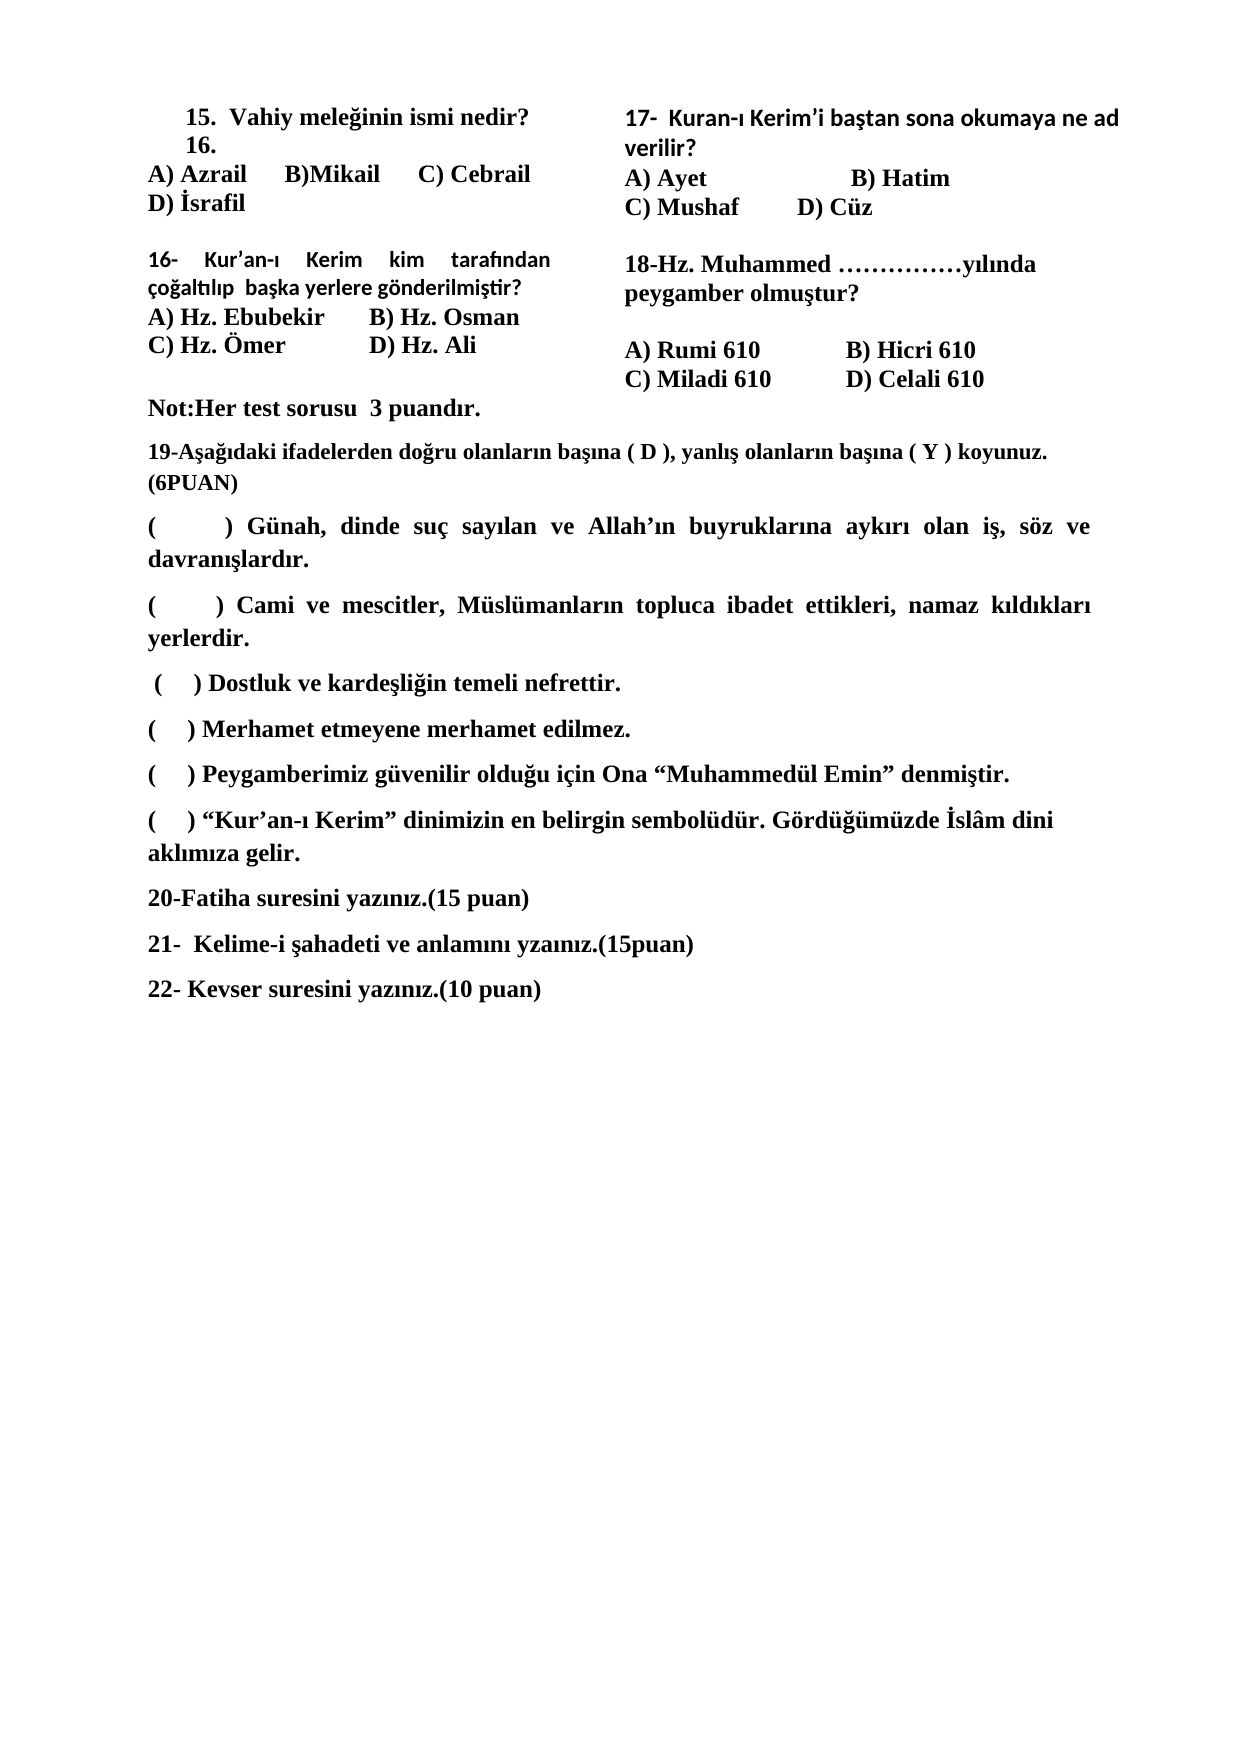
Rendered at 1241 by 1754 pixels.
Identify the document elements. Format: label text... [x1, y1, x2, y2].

text A) Azrail B)Mikail C) Cebrail D) İsrafil [148, 159, 551, 217]
text C) Hz. Ömer D) Hz. Ali [148, 330, 551, 359]
text ( ) “Kur’an-ı Kerim” dinimizin en belirgin sembolüdür. Gördüğümüzde İslâm dini aklımıza gelir. [148, 805, 1093, 867]
list Vahiy meleğinin ismi nedir? [185, 102, 551, 131]
text 22- Kevser suresini yazınız.(10 puan) [148, 974, 1093, 1003]
list 17- Kuran-ı Kerim’i baştan sona okumaya ne ad verilir? [624, 102, 1131, 163]
text A) Hz. Ebubekir B) Hz. Osman [148, 302, 551, 330]
text peygamber olmuştur? [624, 278, 1093, 307]
text 19-Aşağıdaki ifadelerden doğru olanların başına ( D ), yanlış olanların başına ( Y ) koyunuz. (6PUAN) [148, 438, 1093, 495]
text A) Rumi 610 B) Hicri 610 [624, 335, 1093, 364]
text A) Ayet B) Hatim [624, 163, 1131, 192]
list 18-Hz. Muhammed ……………yılında [624, 249, 1093, 278]
text ( ) Merhamet etmeyene merhamet edilmez. [148, 714, 1093, 743]
text ( ) Cami ve mescitler, Müslümanların topluca ibadet ettikleri, namaz kıldıkları yerlerdir. [148, 590, 1093, 652]
text 16- Kur’an-ı Kerim kim tarafından çoğaltılıp başka yerlere gönderilmiştir? [148, 246, 551, 302]
text Not:Her test sorusu 3 puandır. [148, 393, 1093, 422]
text ( ) Peygamberimiz güvenilir olduğu için Ona “Muhammedül Emin” denmiştir. [148, 759, 1093, 788]
text C) Miladi 610 D) Celali 610 [624, 364, 1093, 393]
text C) Mushaf D) Cüz [624, 192, 1131, 220]
text ( ) Günah, dinde suç sayılan ve Allah’ın buyruklarına aykırı olan iş, söz ve davranışlardır. [148, 511, 1093, 573]
text ( ) Dostluk ve kardeşliğin temeli nefrettir. [148, 668, 1093, 697]
text 21- Kelime-i şahadeti ve anlamını yzaınız.(15puan) [148, 929, 1093, 958]
text 20-Fatiha suresini yazınız.(15 puan) [148, 883, 1093, 912]
